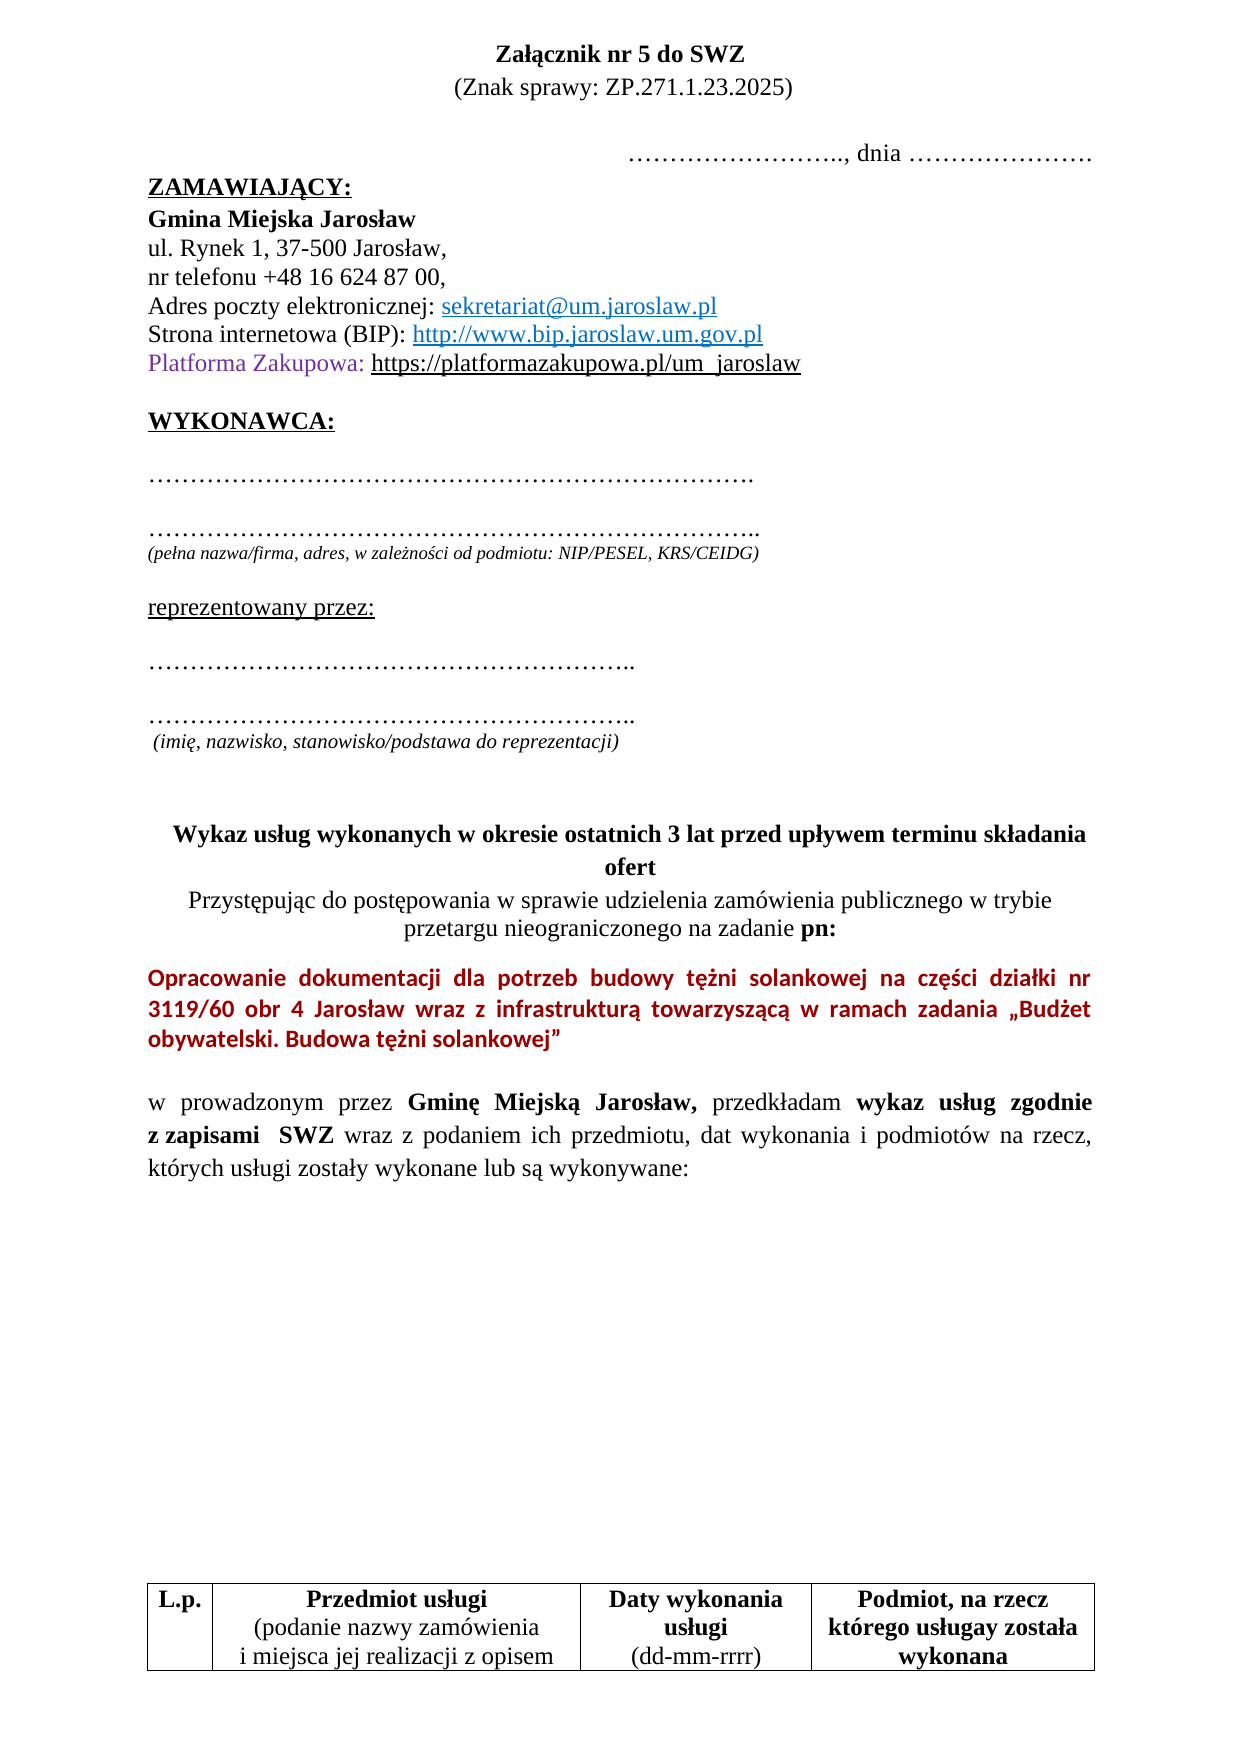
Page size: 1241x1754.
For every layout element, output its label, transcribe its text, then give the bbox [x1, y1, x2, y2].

text Strona internetowa (BIP): http://www.bip.jaroslaw.um.gov.pl [148, 319, 1092, 348]
text ZAMAWIAJĄCY: [148, 172, 1092, 200]
text …………………….., dnia …………………. [148, 138, 1092, 167]
text Załącznik nr 5 do SWZ [148, 39, 1092, 68]
text ………………………………………………….. [148, 646, 651, 675]
text ……………………………………………………………….. [148, 513, 1093, 542]
text Wykaz usług wykonanych w okresie ostatnich 3 lat przed upływem terminu składania ofert [166, 819, 1092, 881]
table_header L.p. [148, 1584, 212, 1670]
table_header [812, 1584, 1094, 1670]
text Opracowanie dokumentacji dla potrzeb budowy tężni solankowej na części działki nr 3119/60 obr 4 Jarosław wraz z infrastrukturą towarzyszącą w ramach zadania „Budżet obywatelski. Budowa tężni solankowej” [148, 962, 1092, 1054]
text Gmina Miejska Jarosław [148, 204, 1092, 233]
text ………………………………………………………………. [148, 459, 1093, 488]
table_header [581, 1584, 811, 1670]
text Adres poczty elektronicznej: sekretariat@um.jaroslaw.pl [148, 291, 1092, 319]
text w prowadzonym przez Gminę Miejską Jarosław, przedkładam wykaz usług zgodnie z zapisami SWZ wraz z podaniem ich przedmiotu, dat wykonania i podmiotów na rzecz, których usługi zostały wykonane lub są wykonywane: [148, 1087, 1092, 1182]
text nr telefonu +48 16 624 87 00, [148, 262, 1092, 291]
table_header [213, 1584, 580, 1670]
text (imię, nazwisko, stanowisko/podstawa do reprezentacji) [148, 729, 1092, 753]
text Platforma Zakupowa: https://platformazakupowa.pl/um_jaroslaw [148, 348, 1092, 377]
text (pełna nazwa/firma, adres, w zależności od podmiotu: NIP/PESEL, KRS/CEIDG) [148, 542, 1093, 564]
text WYKONAWCA: [148, 406, 1092, 434]
text (Znak sprawy: ZP.271.1.23.2025) [148, 72, 1092, 101]
text reprezentowany przez: [148, 592, 1092, 621]
text ul. Rynek 1, 37-500 Jarosław, [148, 233, 1092, 262]
text Przystępując do postępowania w sprawie udzielenia zamówienia publicznego w trybie przetargu nieograniczonego na zadanie pn: [148, 885, 1092, 942]
text ………………………………………………….. [148, 700, 651, 729]
